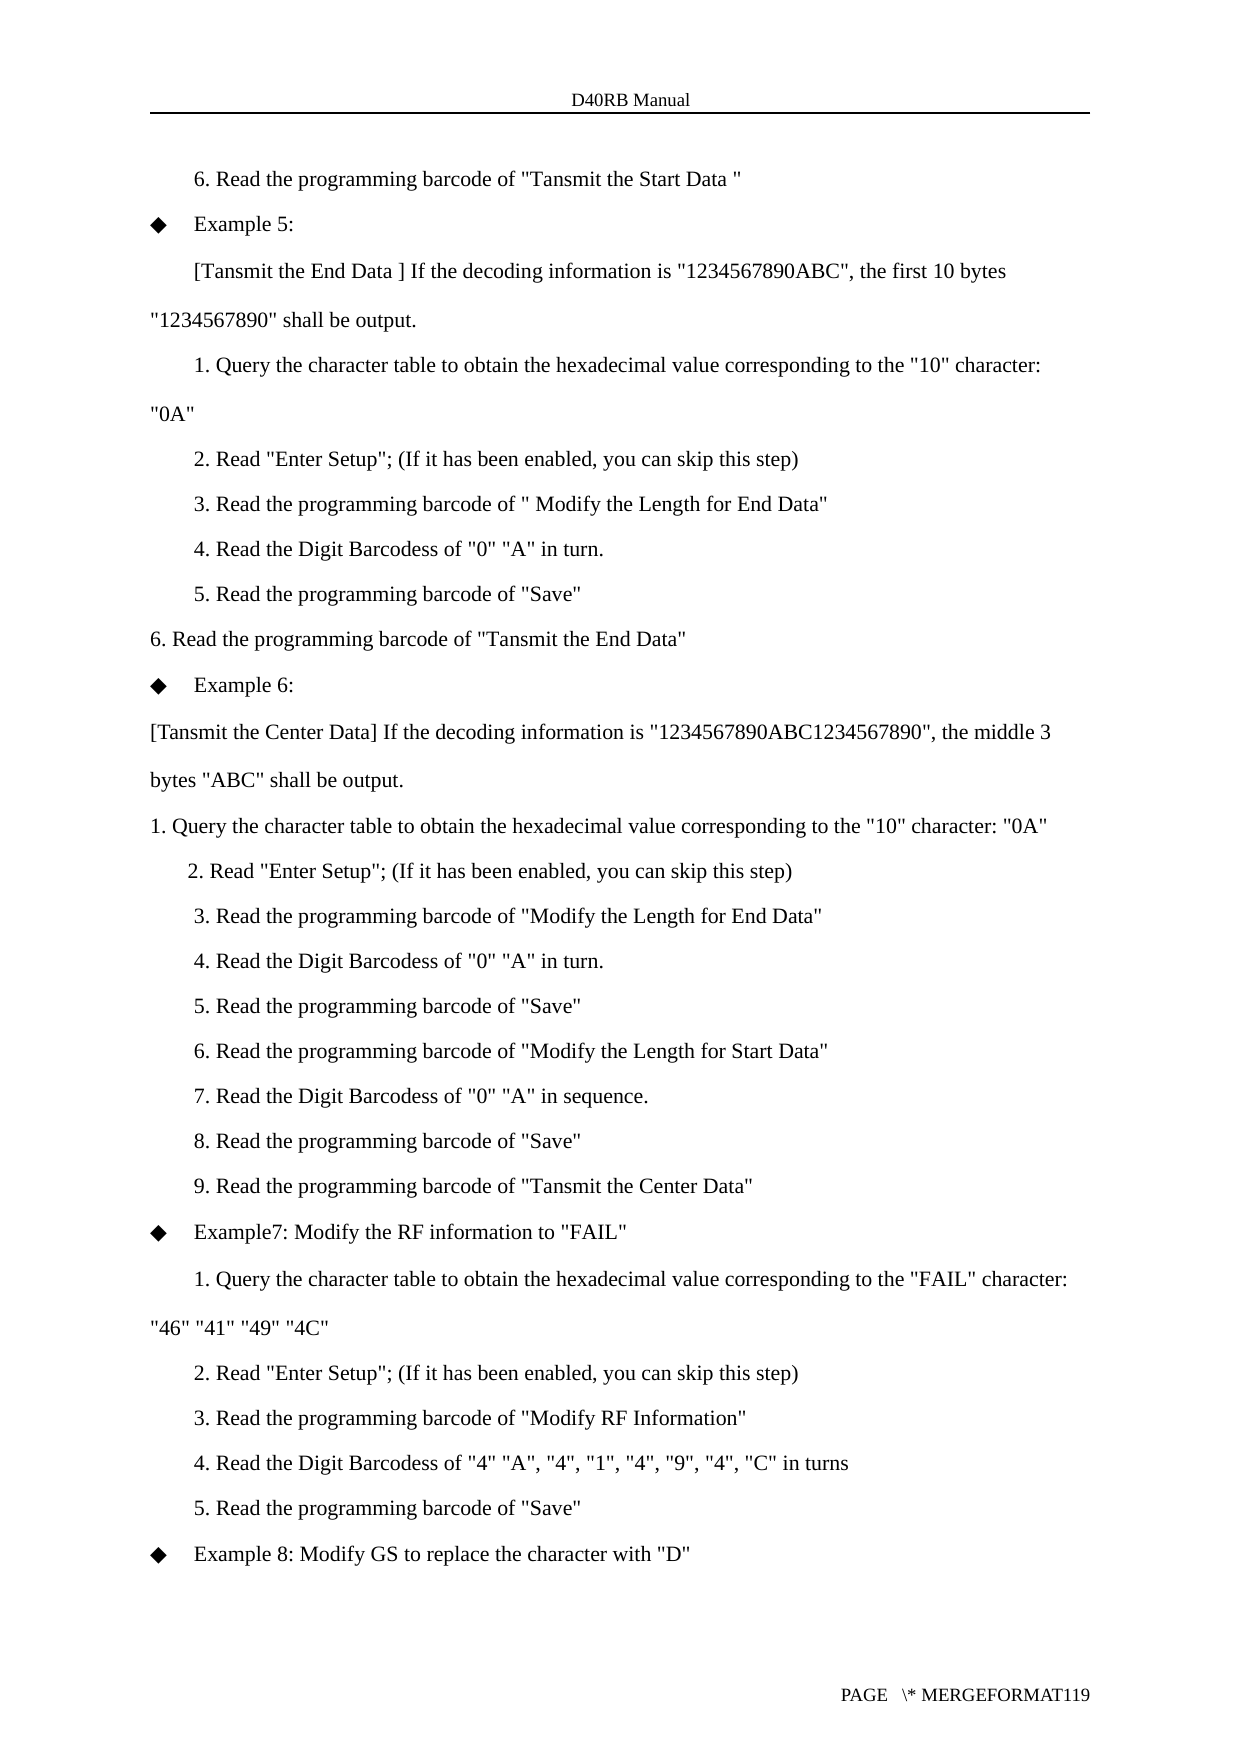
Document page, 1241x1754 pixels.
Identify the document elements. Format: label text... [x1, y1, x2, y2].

text 6. Read the programming barcode of "Modify the Length for Start Data" [150, 1034, 1090, 1067]
text 2. Read "Enter Setup"; (If it has been enabled, you can skip this step) [150, 1356, 1090, 1389]
text 1. Query the character table to obtain the hexadecimal value corresponding to the "10" character: "0A" [150, 809, 1090, 841]
text 9. Read the programming barcode of "Tansmit the Center Data" [150, 1170, 1090, 1202]
text 4. Read the Digit Barcodess of "0" "A" in turn. [150, 532, 1090, 565]
text 3. Read the programming barcode of " Modify the Length for End Data" [150, 487, 1090, 520]
list Example7: Modify the RF information to "FAIL" [150, 1215, 1090, 1247]
text 6. Read the programming barcode of "Tansmit the Start Data " [150, 162, 1090, 194]
text 2. Read "Enter Setup"; (If it has been enabled, you can skip this step) [150, 854, 1090, 887]
text 3. Read the programming barcode of "Modify the Length for End Data" [150, 899, 1090, 932]
text 3. Read the programming barcode of "Modify RF Information" [150, 1401, 1090, 1434]
list Example 5: [150, 207, 1090, 239]
text 6. Read the programming barcode of "Tansmit the End Data" [150, 623, 1090, 655]
text 5. Read the programming barcode of "Save" [150, 989, 1090, 1022]
text 1. Query the character table to obtain the hexadecimal value corresponding to the "10" character: "0A" [150, 348, 1090, 429]
list [Tansmit the Center Data] If the decoding information is "1234567890ABC1234567890", the middle 3 bytes "ABC" shall be output. [150, 715, 1090, 796]
text 8. Read the programming barcode of "Save" [150, 1125, 1090, 1157]
text 4. Read the Digit Barcodess of "4" "A", "4", "1", "4", "9", "4", "C" in turns [150, 1446, 1090, 1479]
text [Tansmit the End Data ] If the decoding information is "1234567890ABC", the first 10 bytes "1234567890" shall be output. [150, 254, 1090, 336]
text 2. Read "Enter Setup"; (If it has been enabled, you can skip this step) [150, 442, 1090, 475]
list Example 8: Modify GS to replace the character with "D" [150, 1537, 1090, 1569]
list Example 6: [150, 668, 1090, 700]
text 5. Read the programming barcode of "Save" [150, 577, 1090, 610]
text 4. Read the Digit Barcodess of "0" "A" in turn. [150, 944, 1090, 977]
text 7. Read the Digit Barcodess of "0" "A" in sequence. [150, 1079, 1090, 1112]
text 5. Read the programming barcode of "Save" [150, 1491, 1090, 1524]
text 1. Query the character table to obtain the hexadecimal value corresponding to the "FAIL" character: "46" "41" "49" "4C" [150, 1262, 1090, 1343]
